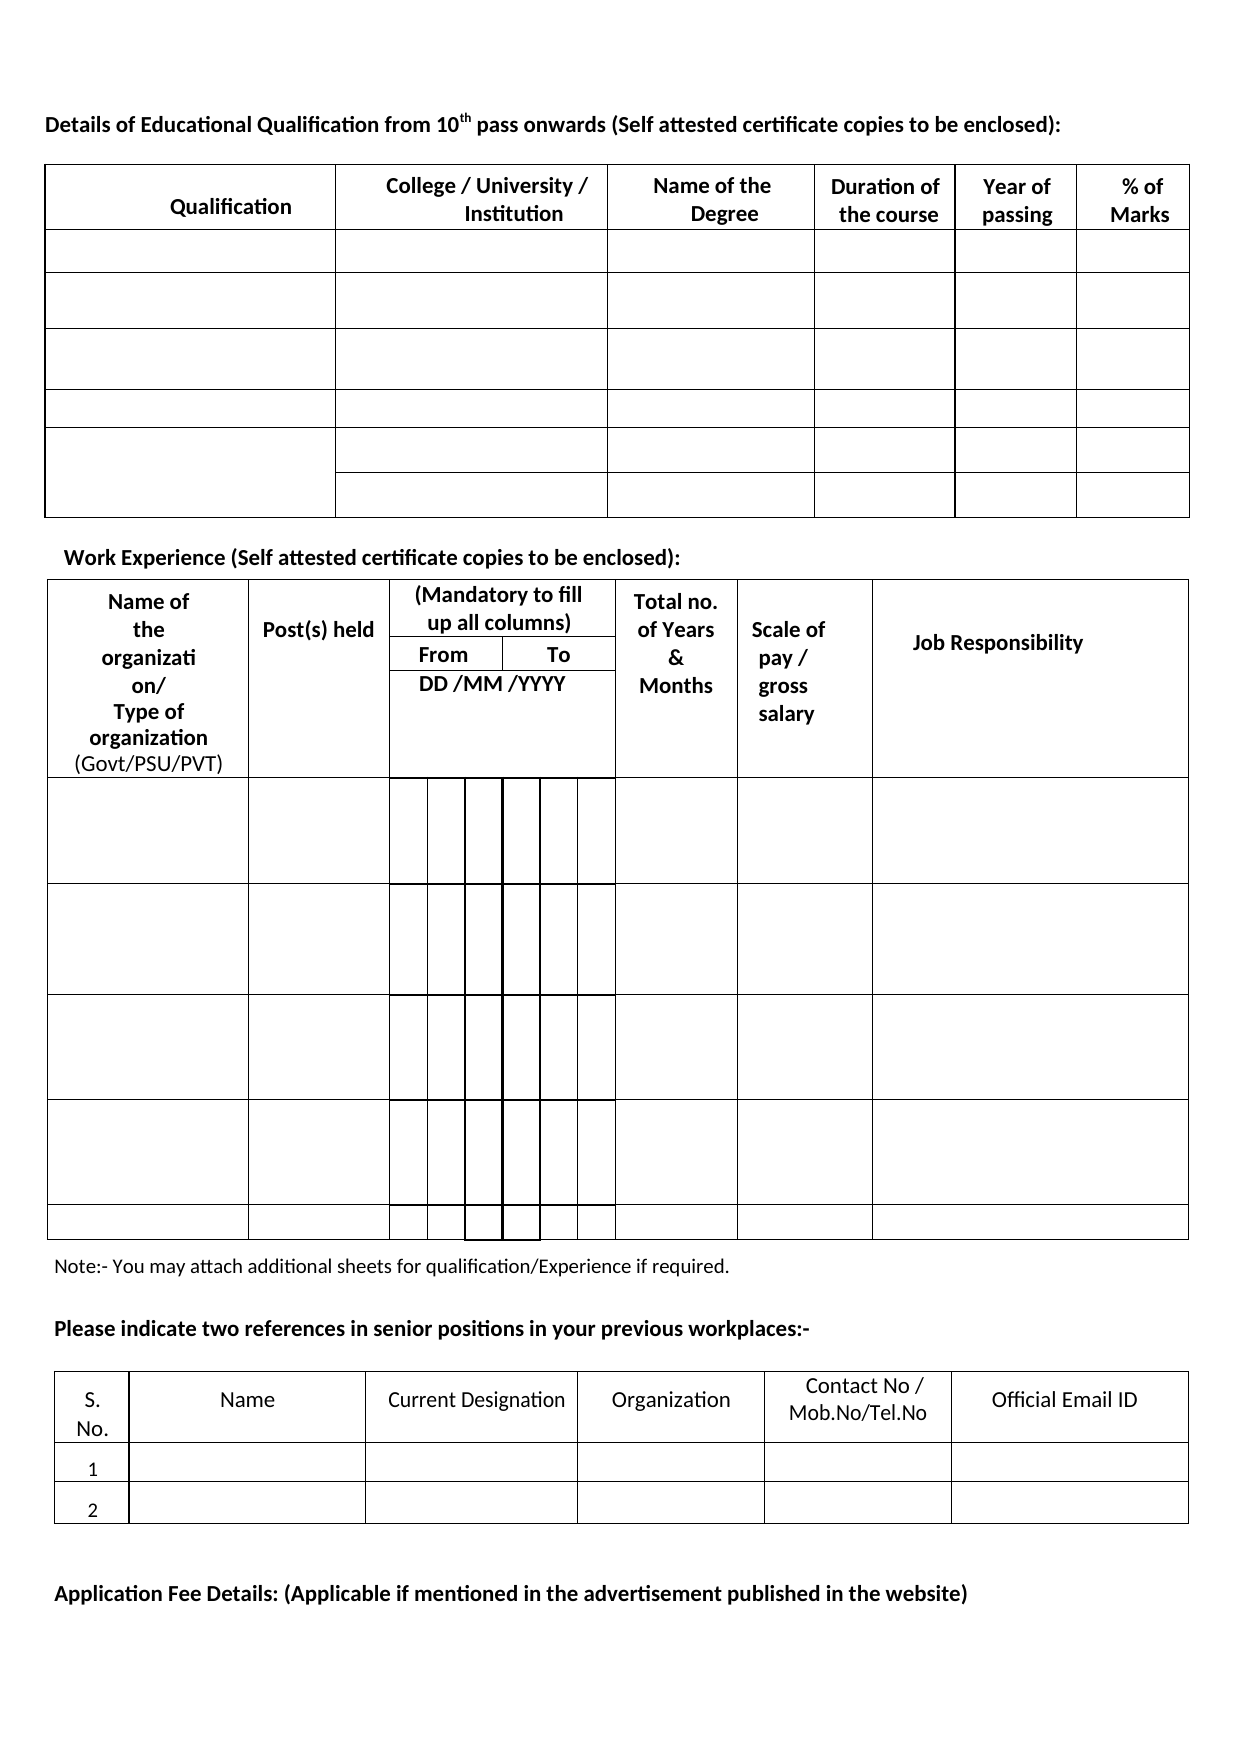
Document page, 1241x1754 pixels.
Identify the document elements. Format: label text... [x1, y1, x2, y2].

table_cell [815, 428, 954, 472]
table_cell [608, 273, 814, 328]
table_cell [765, 1443, 951, 1481]
table_cell [46, 390, 335, 427]
table_cell [466, 1206, 501, 1239]
table_header Current Designation [366, 1372, 577, 1442]
table_cell [249, 1205, 389, 1239]
table_cell [336, 473, 607, 517]
table_cell [336, 390, 607, 427]
table_cell [428, 1206, 464, 1239]
table_cell [249, 1100, 389, 1203]
table_header Job Responsibility [873, 580, 1188, 777]
table_cell [815, 230, 954, 272]
table_cell [765, 1482, 951, 1523]
table_cell [1077, 329, 1189, 388]
table_cell [578, 1101, 615, 1203]
table_cell [956, 329, 1076, 388]
table_cell [541, 1101, 577, 1203]
text Details of Educational Qualification from 10th pass onwards (Self attested certificate copies to be enclosed): [45, 110, 1205, 138]
table_cell [1077, 230, 1189, 272]
table_header Duration of the course [815, 165, 954, 229]
table_cell [815, 329, 954, 388]
table_cell [952, 1443, 1188, 1481]
table_header College / University / Institution [336, 165, 607, 229]
table_cell [956, 428, 1076, 472]
table_cell [48, 1205, 248, 1239]
table_cell [616, 1100, 737, 1203]
table_cell [48, 995, 248, 1099]
table_header Total no. of Years & Months [616, 580, 737, 777]
table_cell [130, 1482, 365, 1523]
text Note:- You may attach additional sheets for qualification/Experience if required. [54, 1253, 1205, 1278]
table_cell [873, 995, 1188, 1099]
table_header Scale of pay / gross salary [738, 580, 872, 777]
table_cell [366, 1443, 577, 1481]
table_cell [616, 1205, 737, 1239]
table_cell [504, 779, 539, 882]
table_header Year of passing [956, 165, 1076, 229]
table_cell [336, 230, 607, 272]
table_header Name of the organization/ Type of organization (Govt/PSU/PVT) [48, 580, 248, 777]
table_header Name [130, 1372, 365, 1442]
table_cell [46, 273, 335, 328]
table_header Qualification [46, 165, 335, 229]
table_cell [956, 230, 1076, 272]
table_cell [390, 885, 427, 994]
table_cell [738, 995, 872, 1099]
table_header Official Email ID [952, 1372, 1188, 1442]
table_header S. No. [55, 1372, 128, 1442]
table_cell 1 [55, 1443, 128, 1481]
table_cell [249, 778, 389, 882]
table_cell [873, 1100, 1188, 1203]
table_cell [336, 329, 607, 388]
table_cell [390, 1206, 427, 1239]
table_header Name of the Degree [608, 165, 814, 229]
table_cell [1077, 428, 1189, 472]
table_cell [815, 390, 954, 427]
table_cell [815, 473, 954, 517]
table_cell [249, 884, 389, 994]
table_cell [466, 1101, 501, 1203]
table_cell [541, 1206, 577, 1239]
table_cell [616, 884, 737, 994]
table_cell [616, 995, 737, 1099]
table_cell [366, 1482, 577, 1523]
table_cell [1077, 390, 1189, 427]
table_cell [578, 1482, 764, 1523]
table_cell [738, 884, 872, 994]
table_cell [466, 779, 501, 882]
text Please indicate two references in senior positions in your previous workplaces:- [54, 1314, 1205, 1342]
table_header Organization [578, 1372, 764, 1442]
table_cell [738, 778, 872, 882]
table_cell [46, 230, 335, 272]
table_cell [815, 273, 954, 328]
table_header Contact No / Mob.No/Tel.No [765, 1372, 951, 1442]
table_cell [956, 390, 1076, 427]
table_cell [956, 273, 1076, 328]
table_cell [608, 329, 814, 388]
table_cell [504, 885, 539, 994]
table_cell [738, 1205, 872, 1239]
table_cell 2 [55, 1482, 128, 1523]
table_cell [541, 779, 577, 882]
table_cell From [390, 637, 502, 669]
table_cell [428, 996, 464, 1099]
table_cell [578, 1443, 764, 1481]
table_cell [541, 885, 577, 994]
table_header (Mandatory to fill up all columns) [390, 580, 615, 636]
table_cell [504, 1206, 539, 1239]
table_header Post(s) held [249, 580, 389, 777]
table_cell [956, 473, 1076, 517]
table_cell [428, 779, 464, 882]
table_cell [390, 1101, 427, 1203]
table_cell [608, 473, 814, 517]
table_cell [390, 779, 427, 882]
table_cell [578, 996, 615, 1099]
table_header % of Marks [1077, 165, 1189, 229]
table_cell [390, 996, 427, 1099]
table_cell [578, 779, 615, 882]
table_cell [336, 273, 607, 328]
table_cell [130, 1443, 365, 1481]
table_cell [1077, 273, 1189, 328]
table_cell [428, 1101, 464, 1203]
table_cell [249, 995, 389, 1099]
table_cell [466, 885, 501, 994]
text Work Experience (Self attested certificate copies to be enclosed): [64, 543, 1205, 571]
text Application Fee Details: (Applicable if mentioned in the advertisement published in the website) [54, 1579, 1205, 1607]
table_cell [48, 1100, 248, 1203]
table_cell [466, 996, 501, 1099]
table_cell [46, 329, 335, 388]
table_cell [428, 885, 464, 994]
table_cell [873, 1205, 1188, 1239]
table_cell [504, 1101, 539, 1203]
table_cell [48, 778, 248, 882]
table_cell [541, 996, 577, 1099]
table_cell [873, 884, 1188, 994]
table_cell [873, 778, 1188, 882]
table_cell [578, 1206, 615, 1239]
table_cell [616, 778, 737, 882]
table_cell [336, 428, 607, 472]
table_cell [46, 428, 335, 517]
table_cell [578, 885, 615, 994]
table_cell [608, 428, 814, 472]
table_cell To [503, 637, 615, 669]
table_cell [504, 996, 539, 1099]
table_cell DD /MM /YYYY [390, 671, 615, 777]
table_cell [738, 1100, 872, 1203]
table_cell [1077, 473, 1189, 517]
table_cell [952, 1482, 1188, 1523]
table_cell [48, 884, 248, 994]
table_cell [608, 390, 814, 427]
table_cell [608, 230, 814, 272]
